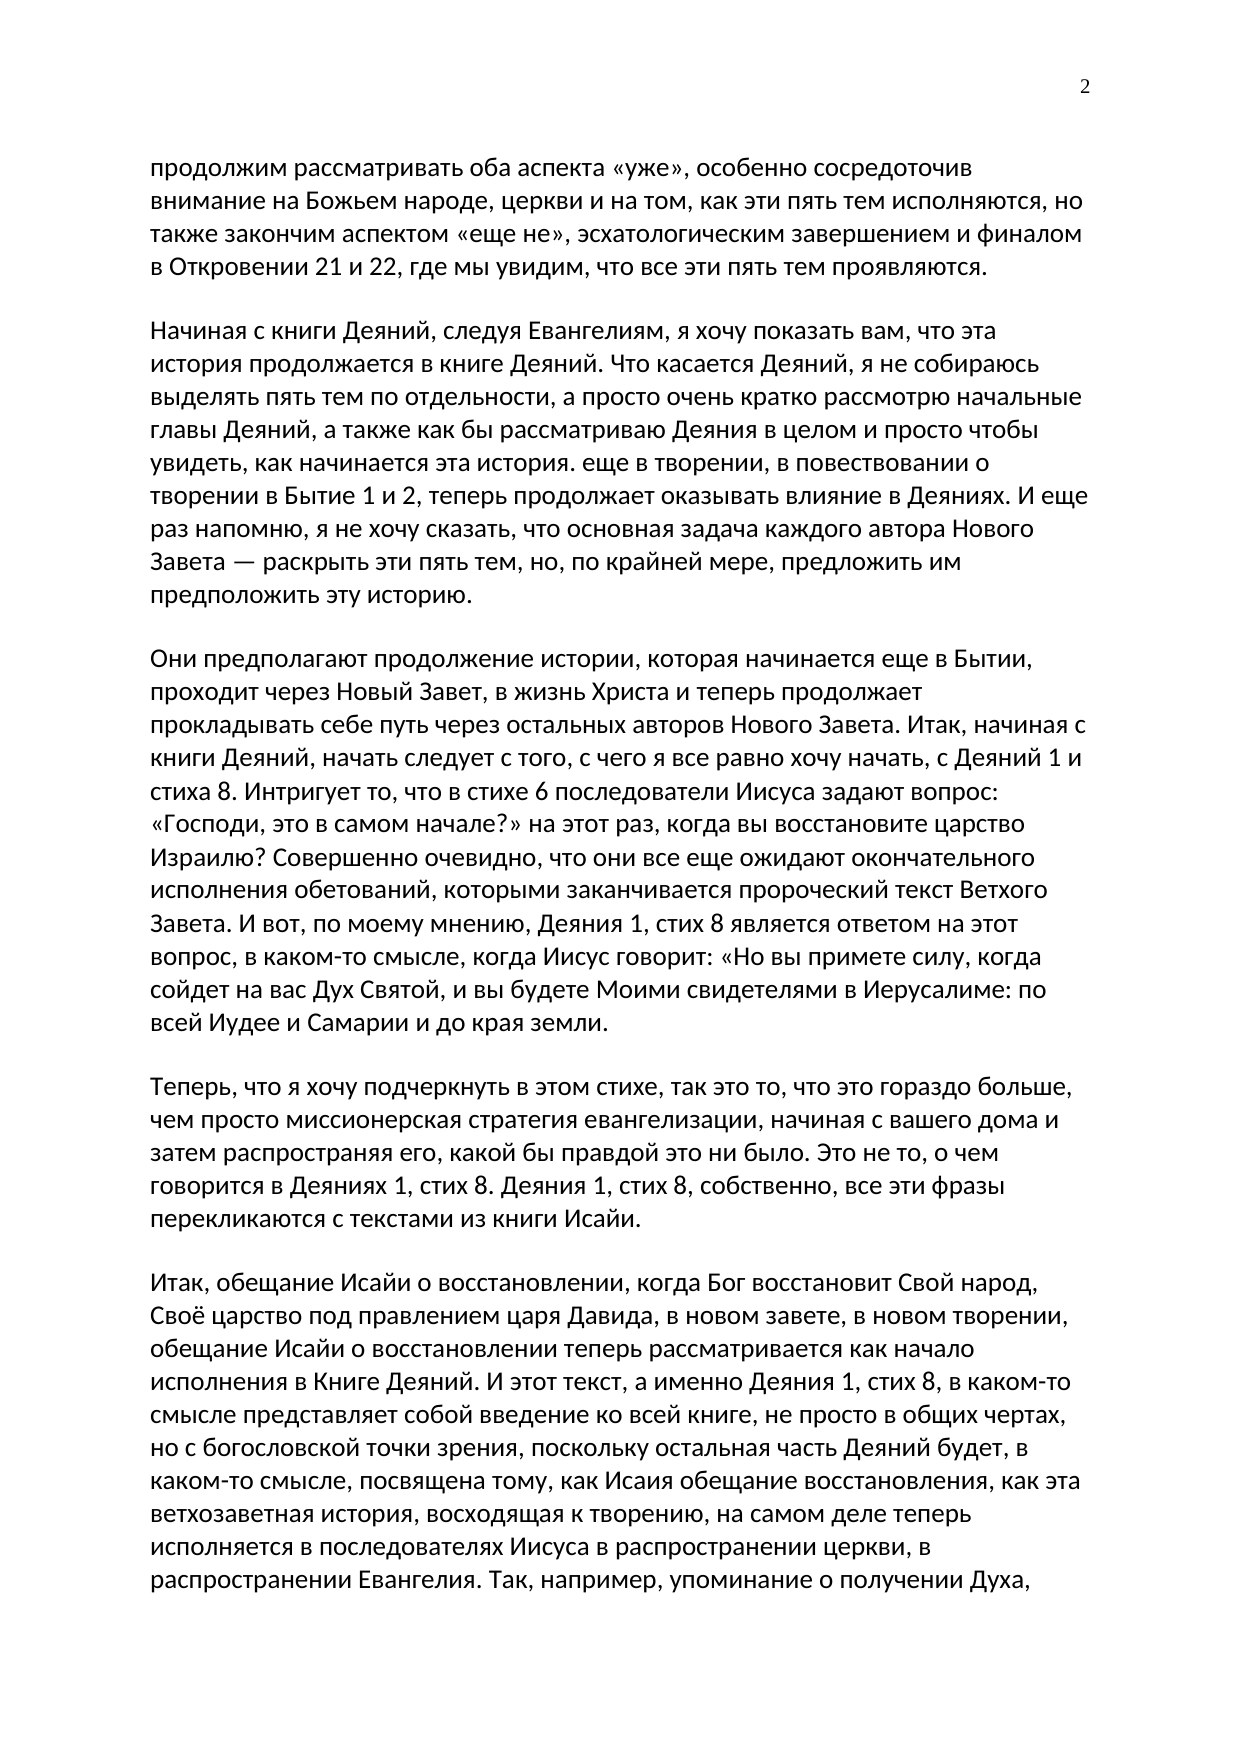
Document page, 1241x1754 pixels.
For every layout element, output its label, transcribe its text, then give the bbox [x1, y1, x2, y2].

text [150, 150, 1090, 282]
text Начиная с книги Деяний, следуя Евангелиям, я хочу показать вам, что эта история продолжается в книге Деяний. Что касается Деяний, я не собираюсь выделять пять тем по отдельности, а просто очень кратко рассмотрю начальные главы Деяний, а также как бы рассматриваю Деяния в целом и просто чтобы увидеть, как начинается эта история. еще в творении, в повествовании о творении в Бытие 1 и 2, теперь продолжает оказывать влияние в Деяниях. И еще раз напомню, я не хочу сказать, что основная задача каждого автора Нового Завета — раскрыть эти пять тем, но, по крайней мере, предложить им предположить эту историю. [150, 313, 1090, 610]
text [150, 1265, 1090, 1595]
text Они предполагают продолжение истории, которая начинается еще в Бытии, проходит через Новый Завет, в жизнь Христа и теперь продолжает прокладывать себе путь через остальных авторов Нового Завета. Итак, начиная с книги Деяний, начать следует с того, с чего я все равно хочу начать, с Деяний 1 и стиха 8. Интригует то, что в стихе 6 последователи Иисуса задают вопрос: «Господи, это в самом начале?» на этот раз, когда вы восстановите царство Израилю? Совершенно очевидно, что они все еще ожидают окончательного исполнения обетований, которыми заканчивается пророческий текст Ветхого Завета. И вот, по моему мнению, Деяния 1, стих 8 является ответом на этот вопрос, в каком-то смысле, когда Иисус говорит: «Но вы примете силу, когда сойдет на вас Дух Святой, и вы будете Моими свидетелями в Иерусалиме: по всей Иудее и Самарии и до края земли. [150, 642, 1090, 1038]
text Теперь, что я хочу подчеркнуть в этом стихе, так это то, что это гораздо больше, чем просто миссионерская стратегия евангелизации, начиная с вашего дома и затем распространяя его, какой бы правдой это ни было. Это не то, о чем говорится в Деяниях 1, стих 8. Деяния 1, стих 8, собственно, все эти фразы перекликаются с текстами из книги Исайи. [150, 1069, 1090, 1234]
